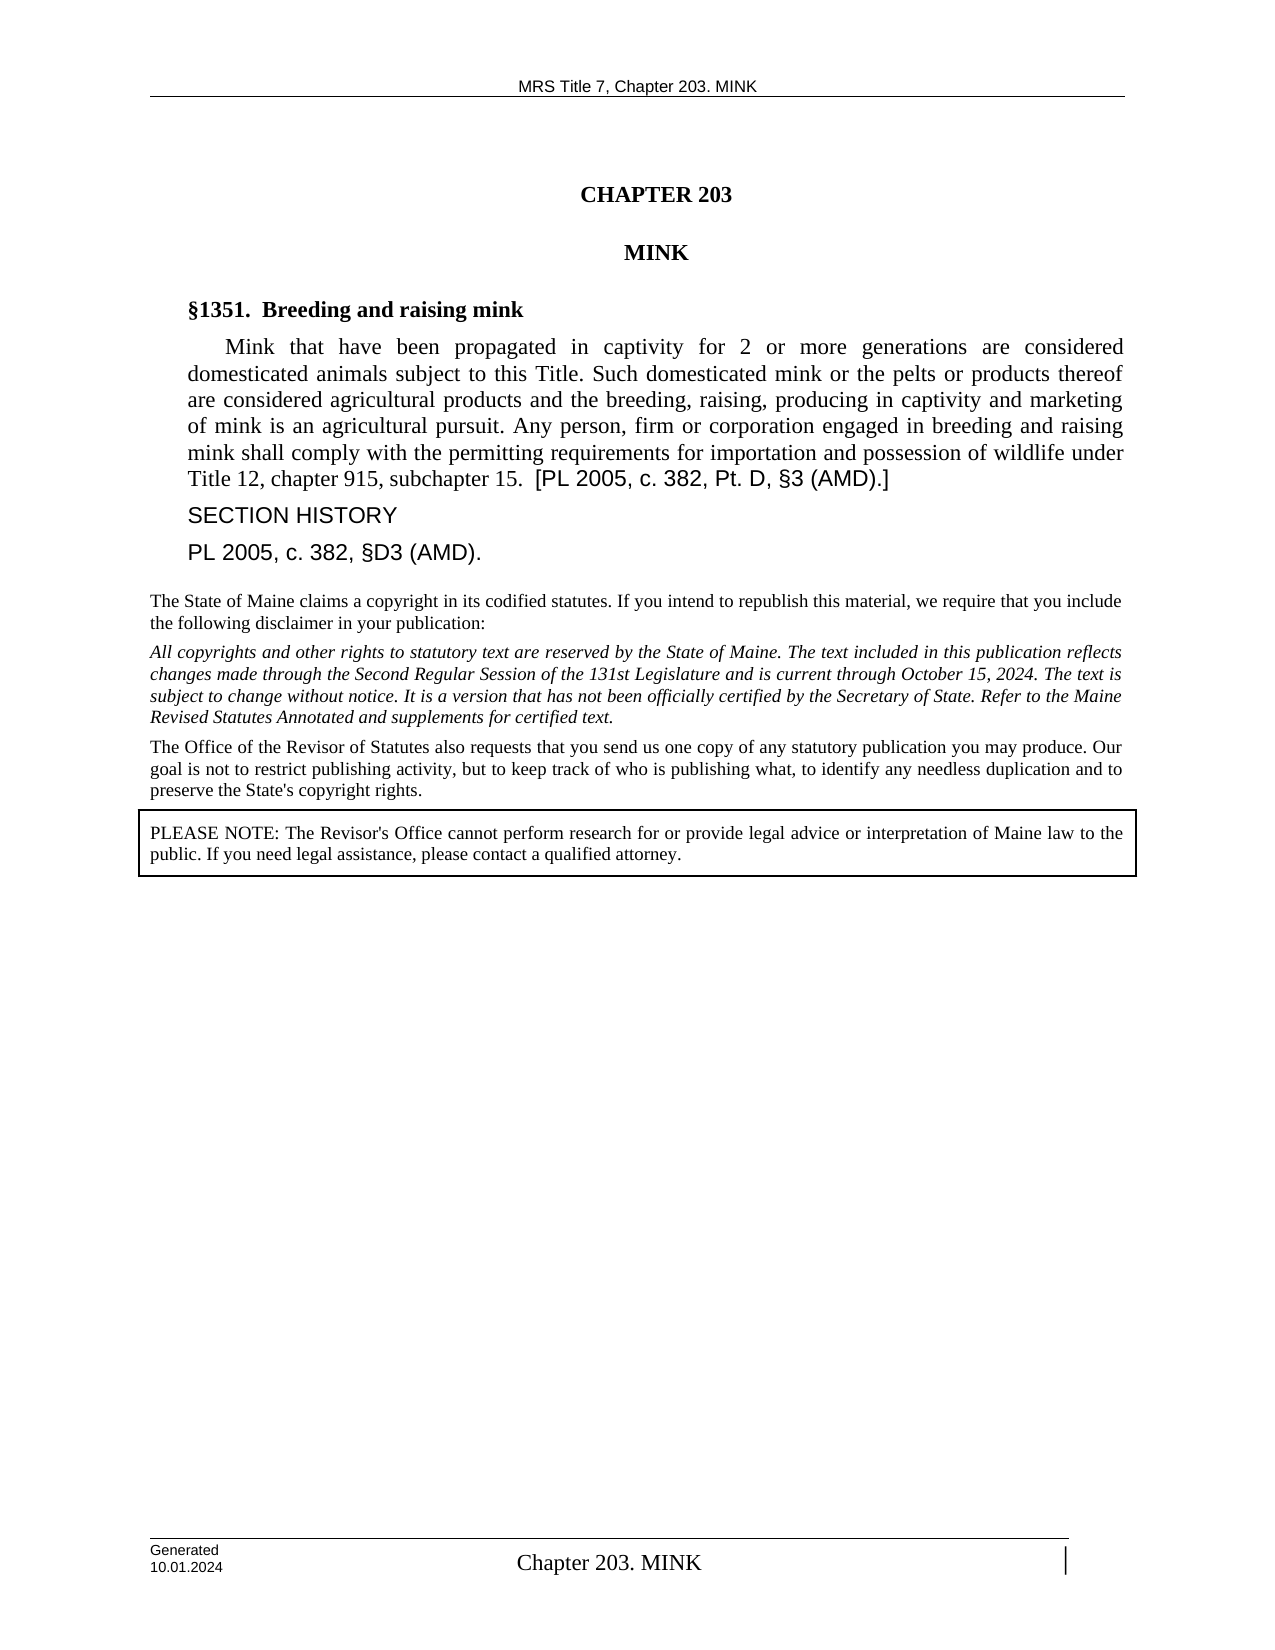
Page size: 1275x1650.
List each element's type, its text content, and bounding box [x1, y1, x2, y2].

text The State of Maine claims a copyright in its codified statutes. If you intend to republish this material, we require that you include the following disclaimer in your publication: [150, 590, 1125, 633]
text §1351. Breeding and raising mink [187, 296, 1125, 323]
text PLEASE NOTE: The Revisor's Office cannot perform research for or provide legal advice or interpretation of Maine law to the public. If you need legal assistance, please contact a qualified attorney. [140, 811, 1135, 875]
text PL 2005, c. 382, §D3 (AMD). [187, 539, 1125, 565]
text SECTION HISTORY [187, 502, 1125, 528]
text The Office of the Revisor of Statutes also requests that you send us one copy of any statutory publication you may produce. Our goal is not to restrict publishing activity, but to keep track of who is publishing what, to identify any needless duplication and to preserve the State's copyright rights. [150, 736, 1125, 801]
text Mink that have been propagated in captivity for 2 or more generations are considered domesticated animals subject to this Title. Such domesticated mink or the pelts or products thereof are considered agricultural products and the breeding, raising, producing in captivity and marketing of mink is an agricultural pursuit. Any person, firm or corporation engaged in breeding and raising mink shall comply with the permitting requirements for importation and possession of wildlife under Title 12, chapter 915, subchapter 15. [PL 2005, c. 382, Pt. D, §3 (AMD).] [187, 333, 1125, 491]
text All copyrights and other rights to statutory text are reserved by the State of Maine. The text included in this publication reflects changes made through the Second Regular Session of the 131st Legislature and is current through October 15, 2024 . The text is subject to change without notice. It is a version that has not been officially certified by the Secretary of State. Refer to the Maine Revised Statutes Annotated and supplements for certified text. [150, 641, 1125, 728]
text MINK [187, 239, 1125, 265]
text CHAPTER 203 [187, 181, 1125, 208]
